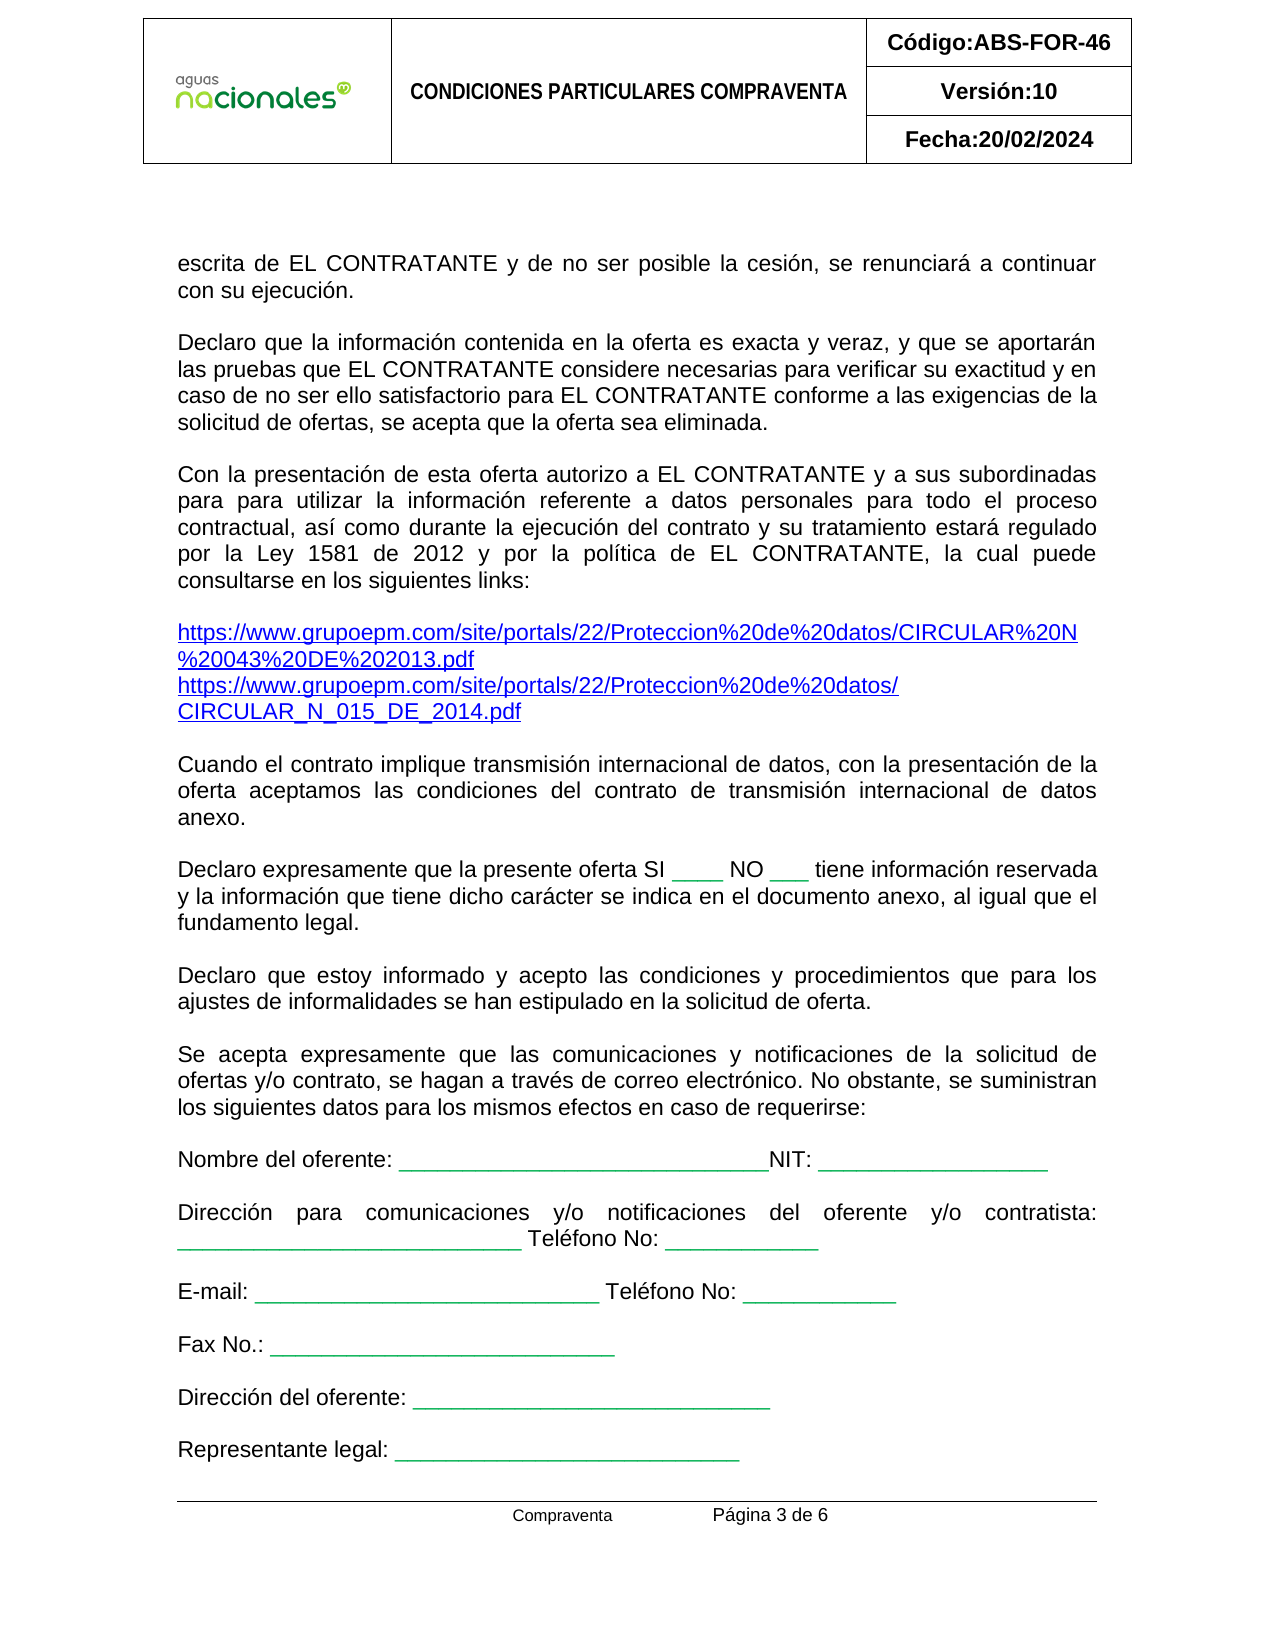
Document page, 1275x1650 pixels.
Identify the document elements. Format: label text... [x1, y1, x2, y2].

text Representante legal: ___________________________ [177, 1436, 1098, 1463]
text https://www.grupoepm.com/site/portals/22/Proteccion%20de%20datos/CIRCULAR_N_015_DE_2014.pdf [177, 672, 1098, 725]
text Declaro que estoy informado y acepto las condiciones y procedimientos que para los ajustes de informalidades se han estipulado en la solicitud de oferta. [177, 962, 1098, 1014]
text Fax No.: ___________________________ [177, 1331, 1098, 1357]
text Cuando el contrato implique transmisión internacional de datos, con la presentación de la oferta aceptamos las condiciones del contrato de transmisión internacional de datos anexo. [177, 751, 1098, 830]
text Dirección para comunicaciones y/o notificaciones del oferente y/o contratista: ___________________________ Teléfono No: ____________ [177, 1199, 1098, 1252]
text https://www.grupoepm.com/site/portals/22/Proteccion%20de%20datos/CIRCULAR%20N%20043%20DE%202013.pdf [177, 619, 1098, 672]
text E-mail: ___________________________ Teléfono No: ____________ [177, 1278, 1098, 1304]
text Dirección del oferente: ____________________________ [177, 1383, 1098, 1410]
text Declaro expresamente que la presente oferta SI ____ NO ___ tiene información reservada y la información que tiene dicho carácter se indica en el documento anexo, al igual que el fundamento legal. [177, 856, 1098, 936]
text Nombre del oferente: _____________________________NIT: __________________ [177, 1146, 1098, 1173]
text Declaro que la información contenida en la oferta es exacta y veraz, y que se aportarán las pruebas que EL CONTRATANTE considere necesarias para verificar su exactitud y en caso de no ser ello satisfactorio para EL CONTRATANTE conforme a las exigencias de la solicitud de ofertas, se acepta que la oferta sea eliminada. [177, 329, 1098, 435]
text Con la presentación de esta oferta autorizo a EL CONTRATANTE y a sus subordinadas para para utilizar la información referente a datos personales para todo el proceso contractual, así como durante la ejecución del contrato y su tratamiento estará regulado por la Ley 1581 de 2012 y por la política de EL CONTRATANTE, la cual puede consultarse en los siguientes links: [177, 461, 1098, 593]
text Se acepta expresamente que las comunicaciones y notificaciones de la solicitud de ofertas y/o contrato, se hagan a través de correo electrónico. No obstante, se suministran los siguientes datos para los mismos efectos en caso de requerirse: [177, 1041, 1098, 1120]
picture [154, 47, 370, 136]
